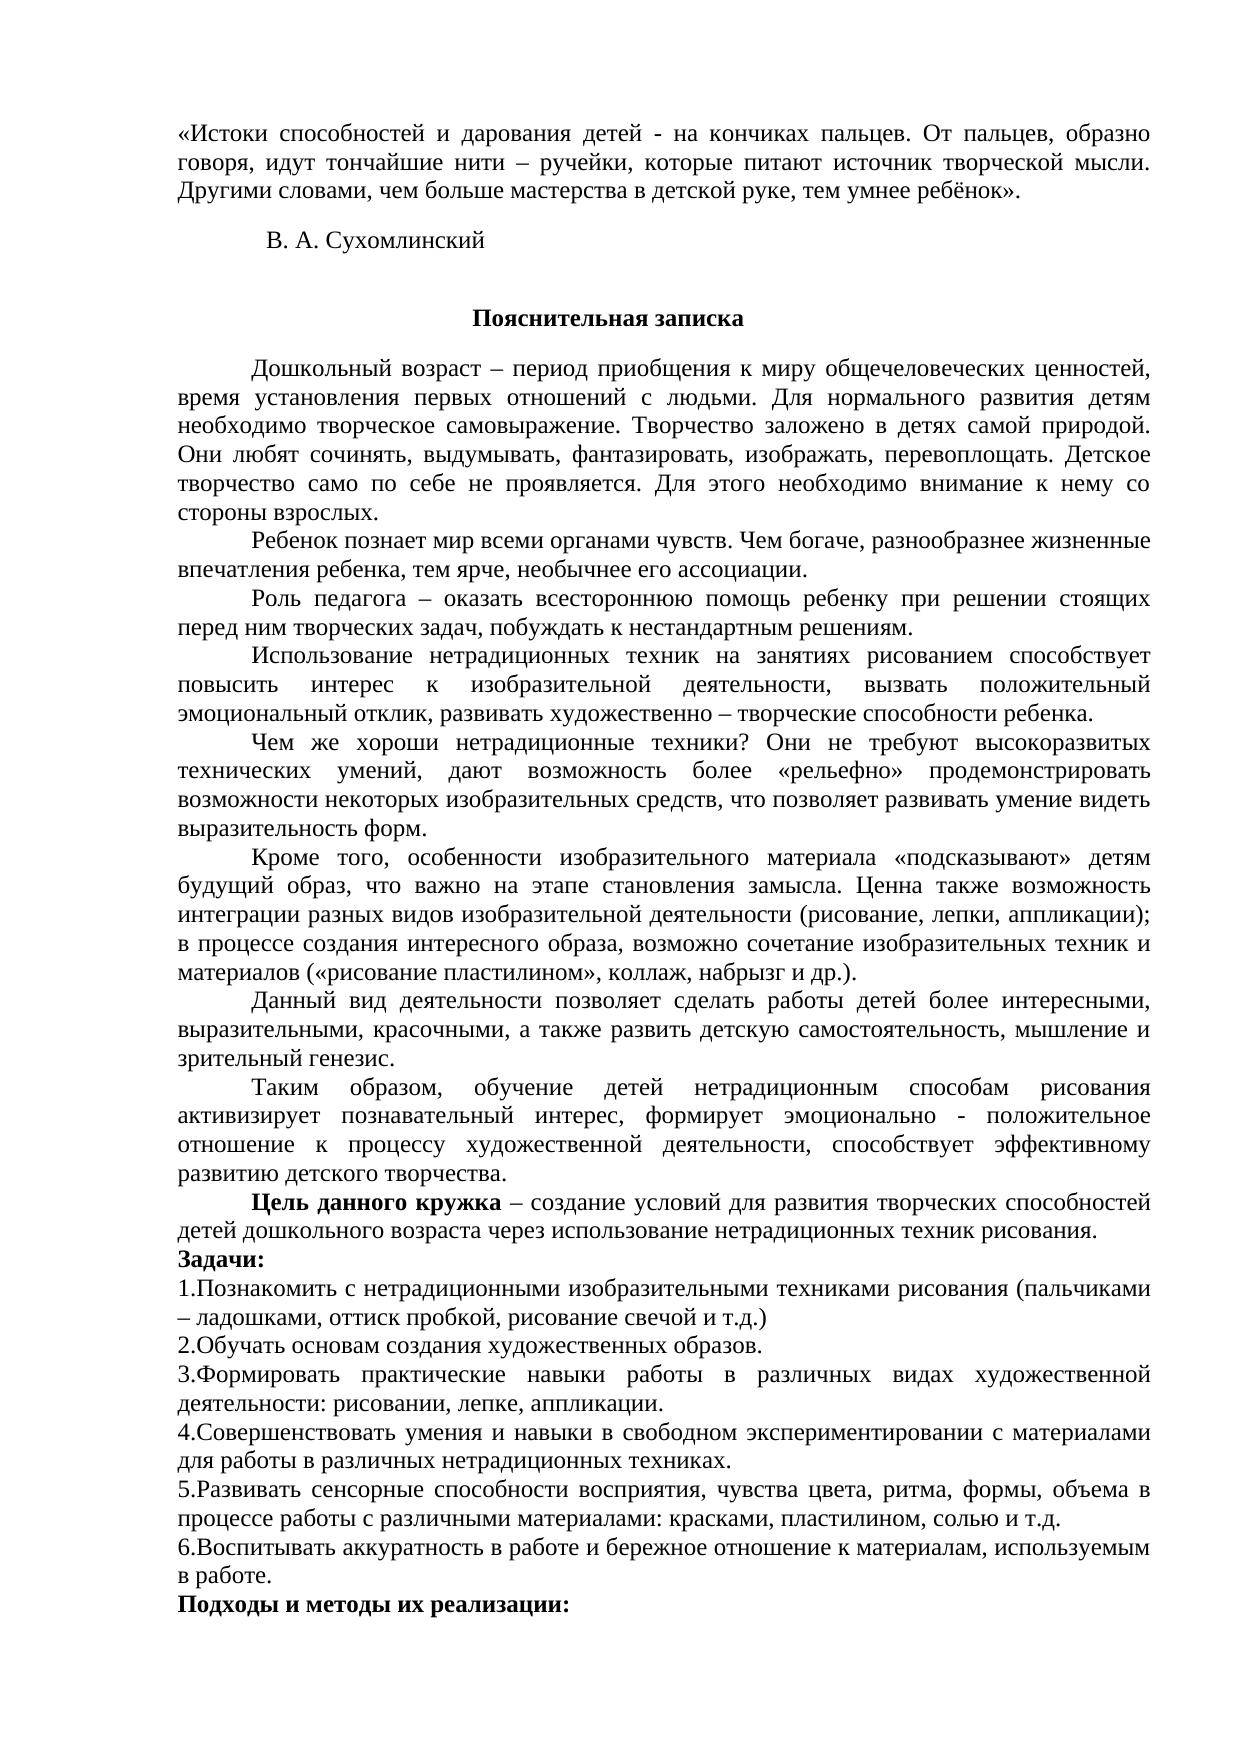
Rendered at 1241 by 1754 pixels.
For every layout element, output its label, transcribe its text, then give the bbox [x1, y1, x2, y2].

text Чем же хороши нетрадиционные техники? Они не требуют высокоразвитых технических умений, дают возможность более «рельефно» продемонстрировать возможности некоторых изобразительных средств, что позволяет развивать умение видеть выразительность форм. [177, 727, 1152, 842]
text 3.Формировать практические навыки работы в различных видах художественной деятельности: рисовании, лепке, аппликации. [177, 1359, 1152, 1417]
text Подходы и методы их реализации: [177, 1589, 1152, 1618]
text Цель данного кружка – создание условий для развития творческих способностей детей дошкольного возраста через использование нетрадиционных техник рисования. [177, 1187, 1152, 1244]
text Задачи: [177, 1244, 1152, 1273]
text «Истоки способностей и дарования детей - на кончиках пальцев. От пальцев, образно говоря, идут тончайшие нити – ручейки, которые питают источник творческой мысли. Другими словами, чем больше мастерства в детской руке, тем умнее ребёнок». [177, 118, 1152, 204]
text Данный вид деятельности позволяет сделать работы детей более интересными, выразительными, красочными, а также развить детскую самостоятельность, мышление и зрительный генезис. [177, 986, 1152, 1072]
text 5.Развивать сенсорные способности восприятия, чувства цвета, ритма, формы, объема в процессе работы с различными материалами: красками, пластилином, солью и т.д. [177, 1474, 1152, 1532]
text 2.Обучать основам создания художественных образов. [177, 1331, 1152, 1359]
text Дошкольный возраст – период приобщения к миру общечеловеческих ценностей, время установления первых отношений с людьми. Для нормального развития детям необходимо творческое самовыражение. Творчество заложено в детях самой природой. Они любят сочинять, выдумывать, фантазировать, изображать, перевоплощать. Детское творчество само по себе не проявляется. Для этого необходимо внимание к нему со стороны взрослых. [177, 353, 1152, 526]
text Таким образом, обучение детей нетрадиционным способам рисования активизирует познавательный интерес, формирует эмоционально - положительное отношение к процессу художественной деятельности, способствует эффективному развитию детского творчества. [177, 1072, 1152, 1187]
text Ребенок познает мир всеми органами чувств. Чем богаче, разнообразнее жизненные впечатления ребенка, тем ярче, необычнее его ассоциации. [177, 526, 1152, 583]
text 1.Познакомить с нетрадиционными изобразительными техниками рисования (пальчиками – ладошками, оттиск пробкой, рисование свечой и т.д.) [177, 1273, 1152, 1331]
text Пояснительная записка [177, 303, 1152, 332]
text Роль педагога – оказать всестороннюю помощь ребенку при решении стоящих перед ним творческих задач, побуждать к нестандартным решениям. [177, 583, 1152, 641]
text В. А. Сухомлинский [177, 225, 1152, 254]
text Использование нетрадиционных техник на занятиях рисованием способствует повысить интерес к изобразительной деятельности, вызвать положительный эмоциональный отклик, развивать художественно – творческие способности ребенка. [177, 641, 1152, 727]
text 4.Совершенствовать умения и навыки в свободном экспериментировании с материалами для работы в различных нетрадиционных техниках. [177, 1417, 1152, 1474]
text 6.Воспитывать аккуратность в работе и бережное отношение к материалам, используемым в работе. [177, 1532, 1152, 1589]
text Кроме того, особенности изобразительного материала «подсказывают» детям будущий образ, что важно на этапе становления замысла. Ценна также возможность интеграции разных видов изобразительной деятельности (рисование, лепки, аппликации); в процессе создания интересного образа, возможно сочетание изобразительных техник и материалов («рисование пластилином», коллаж, набрызг и др.). [177, 842, 1152, 986]
